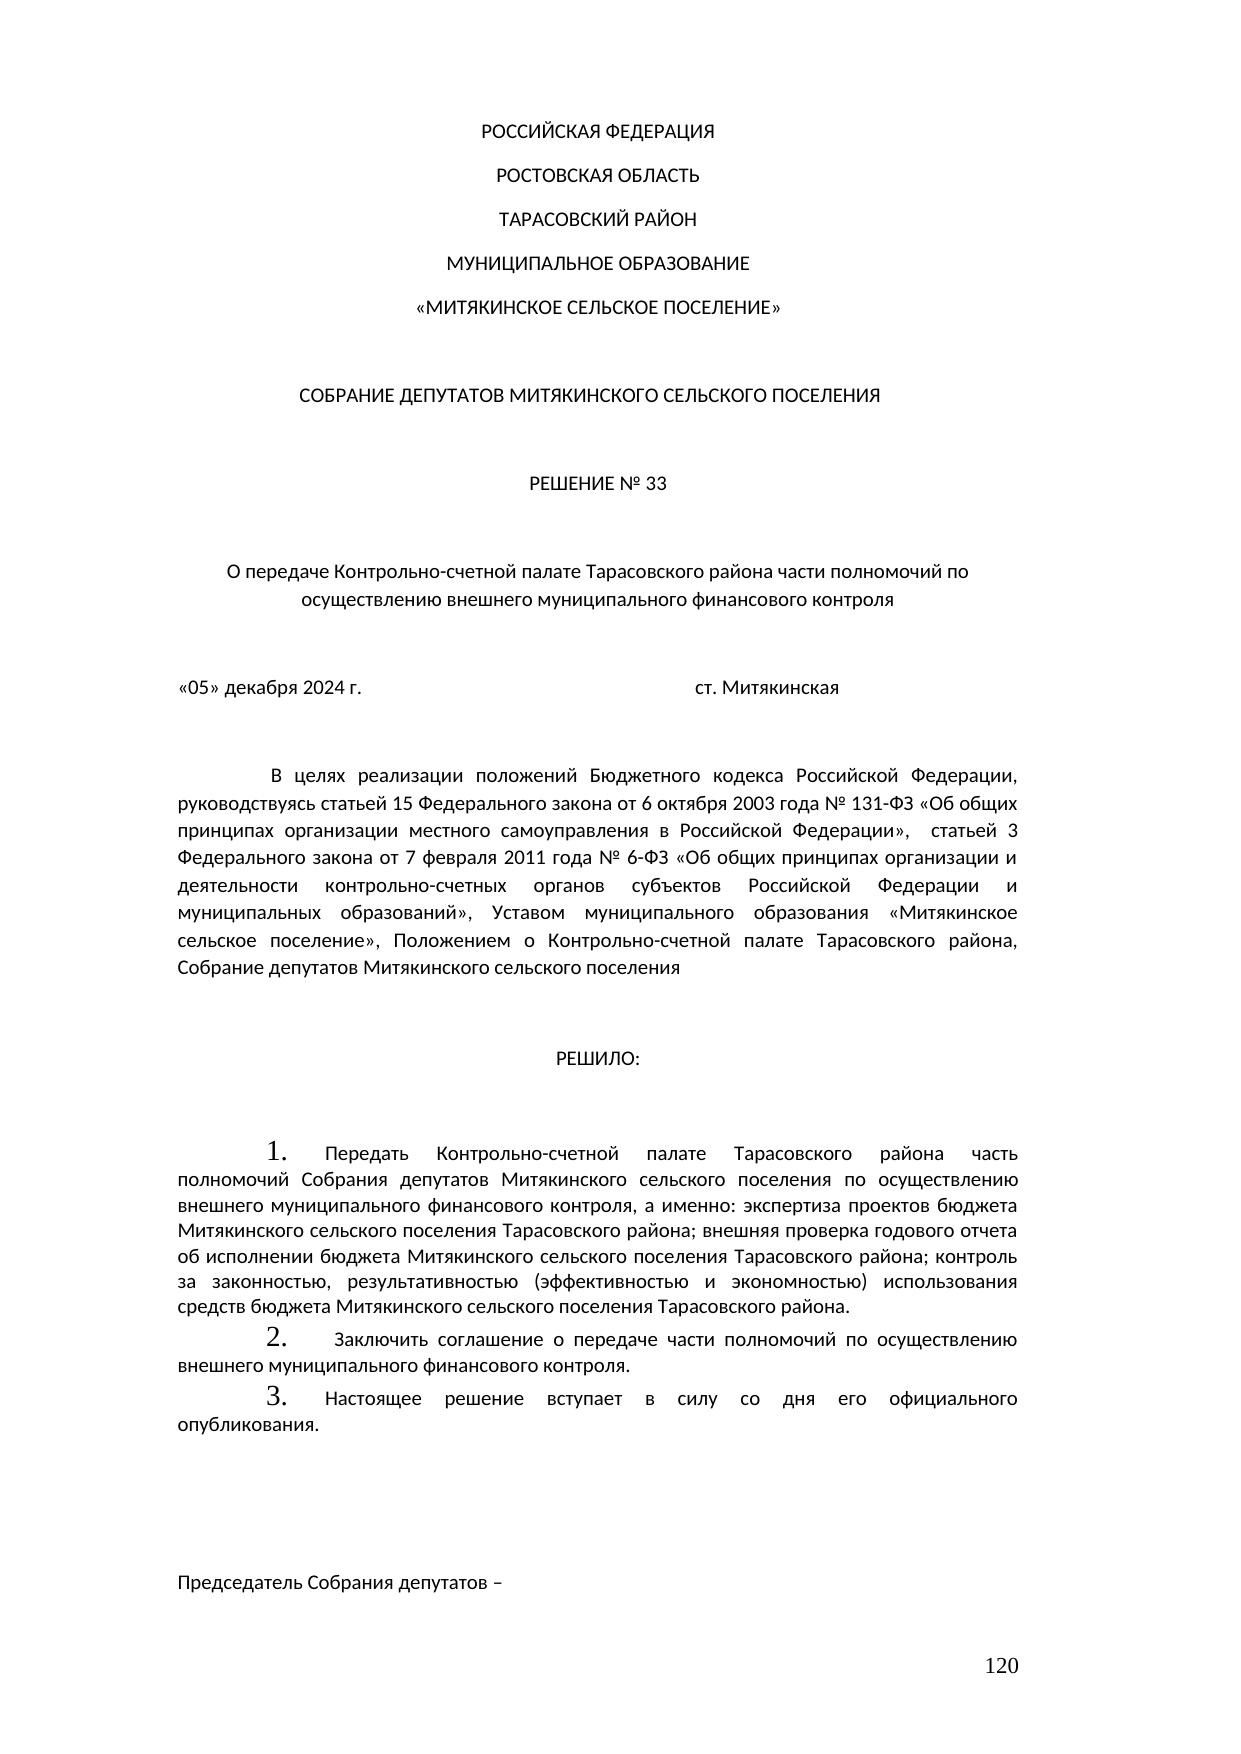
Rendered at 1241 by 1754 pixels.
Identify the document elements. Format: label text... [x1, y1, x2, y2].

text МУНИЦИПАЛЬНОЕ ОБРАЗОВАНИЕ [177, 250, 1019, 276]
text Председатель Собрания депутатов – [177, 1569, 1019, 1594]
text РОССИЙСКАЯ ФЕДЕРАЦИЯ [177, 118, 1019, 143]
list Настоящее решение вступает в силу со дня его официального опубликования. [177, 1378, 1019, 1437]
text В целях реализации положений Бюджетного кодекса Российской Федерации, руководствуясь статьей 15 Федерального закона от 6 октября 2003 года № 131-ФЗ «Об общих принципах организации местного самоуправления в Российской Федерации», статьей 3 Федерального закона от 7 февраля 2011 года № 6-ФЗ «Об общих принципах организации и деятельности контрольно-счетных органов субъектов Российской Федерации и муниципальных образований», Уставом муниципального образования «Митякинское сельское поселение», Положением о Контрольно-счетной палате Тарасовского района, Собрание депутатов Митякинского сельского поселения [148, 762, 1019, 979]
text «МИТЯКИНСКОЕ СЕЛЬСКОЕ ПОСЕЛЕНИЕ» [177, 294, 1019, 320]
text РЕШИЛО: [177, 1045, 1019, 1070]
text РОСТОВСКАЯ ОБЛАСТЬ [177, 162, 1019, 188]
text «05» декабря 2024 г. ст. Митякинская [177, 674, 1019, 700]
list Заключить соглашение о передаче части полномочий по осуществлению внешнего муниципального финансового контроля. [177, 1319, 1019, 1378]
list Передать Контрольно-счетной палате Тарасовского района часть полномочий Собрания депутатов Митякинского сельского поселения по осуществлению внешнего муниципального финансового контроля, а именно: экспертиза проектов бюджета Митякинского сельского поселения Тарасовского района; внешняя проверка годового отчета об исполнении бюджета Митякинского сельского поселения Тарасовского района; контроль за законностью, результативностью (эффективностью и экономностью) использования средств бюджета Митякинского сельского поселения Тарасовского района. [177, 1133, 1019, 1319]
text РЕШЕНИЕ № 33 [177, 471, 1019, 496]
text О передаче Контрольно-счетной палате Тарасовского района части полномочий по осуществлению внешнего муниципального финансового контроля [177, 559, 1019, 612]
text СОБРАНИЕ ДЕПУТАТОВ МИТЯКИНСКОГО СЕЛЬСКОГО ПОСЕЛЕНИЯ [177, 382, 1019, 408]
text ТАРАСОВСКИЙ РАЙОН [177, 206, 1019, 232]
